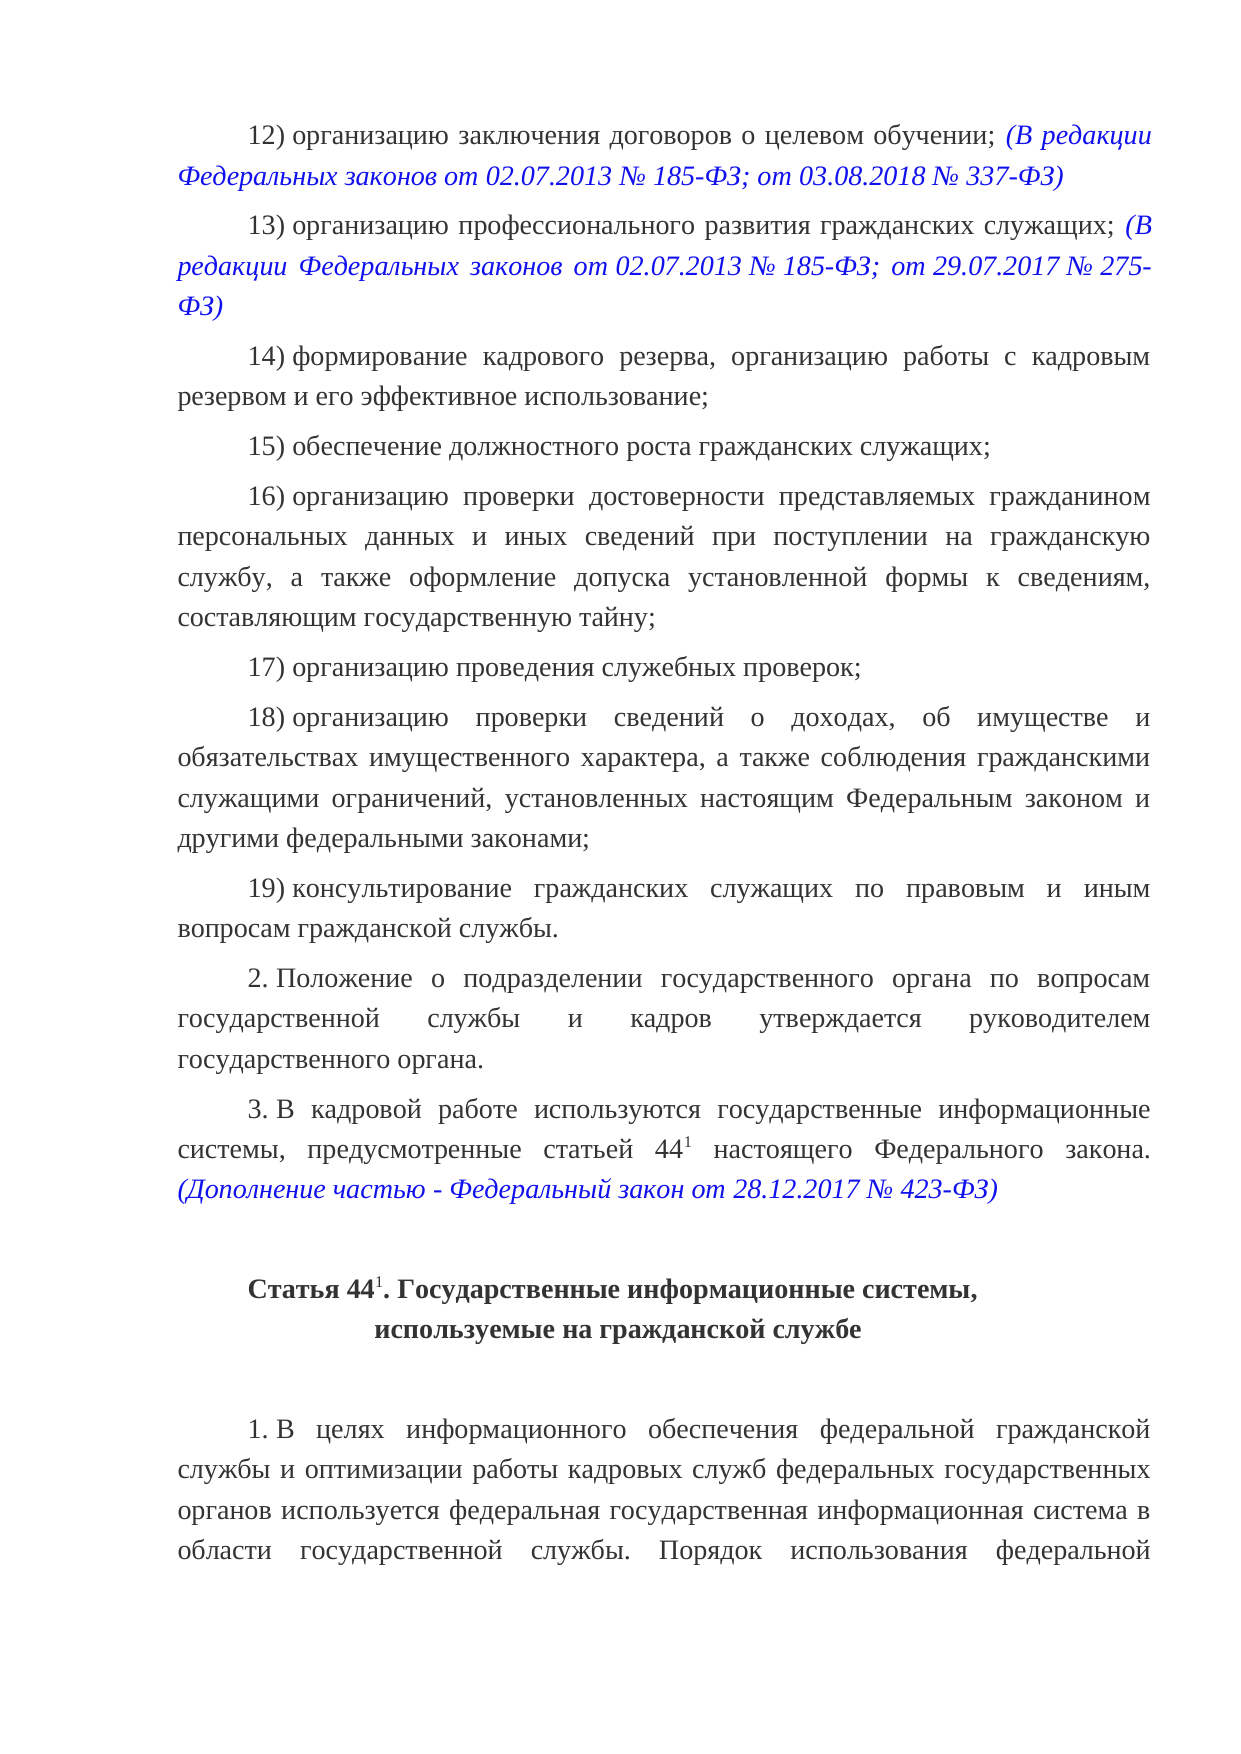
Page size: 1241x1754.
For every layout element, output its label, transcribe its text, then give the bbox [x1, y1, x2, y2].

text Статья 441. Государственные информационные системы, используемые на гражданской службе [247, 1272, 1152, 1345]
text 19) консультирование гражданских служащих по правовым и иным вопросам гражданской службы. [177, 871, 1152, 944]
text 16) организацию проверки достоверности представляемых гражданином персональных данных и иных сведений при поступлении на гражданскую службу, а также оформление допуска установленной формы к сведениям, составляющим государственную тайну; [177, 479, 1152, 633]
text 15) обеспечение должностного роста гражданских служащих; [177, 429, 1152, 462]
text 12) организацию заключения договоров о целевом обучении; (В редакции Федеральных законов от 02.07.2013 № 185-ФЗ; от 03.08.2018 № 337-ФЗ) [177, 118, 1152, 191]
text 18) организацию проверки сведений о доходах, об имуществе и обязательствах имущественного характера, а также соблюдения гражданскими служащими ограничений, установленных настоящим Федеральным законом и другими федеральными законами; [177, 700, 1152, 853]
text 14) формирование кадрового резерва, организацию работы с кадровым резервом и его эффективное использование; [177, 339, 1152, 412]
text 13) организацию профессионального развития гражданских служащих; (В редакции Федеральных законов от 02.07.2013 № 185-ФЗ; от 29.07.2017 № 275-ФЗ) [177, 208, 1152, 322]
text 3. В кадровой работе используются государственные информационные системы, предусмотренные статьей 441 настоящего Федерального закона. (Дополнение частью - Федеральный закон от 28.12.2017 № 423-ФЗ) [177, 1092, 1152, 1205]
text 2. Положение о подразделении государственного органа по вопросам государственной службы и кадров утверждается руководителем государственного органа. [177, 961, 1152, 1074]
text 17) организацию проведения служебных проверок; [177, 650, 1152, 682]
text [177, 1412, 1152, 1566]
